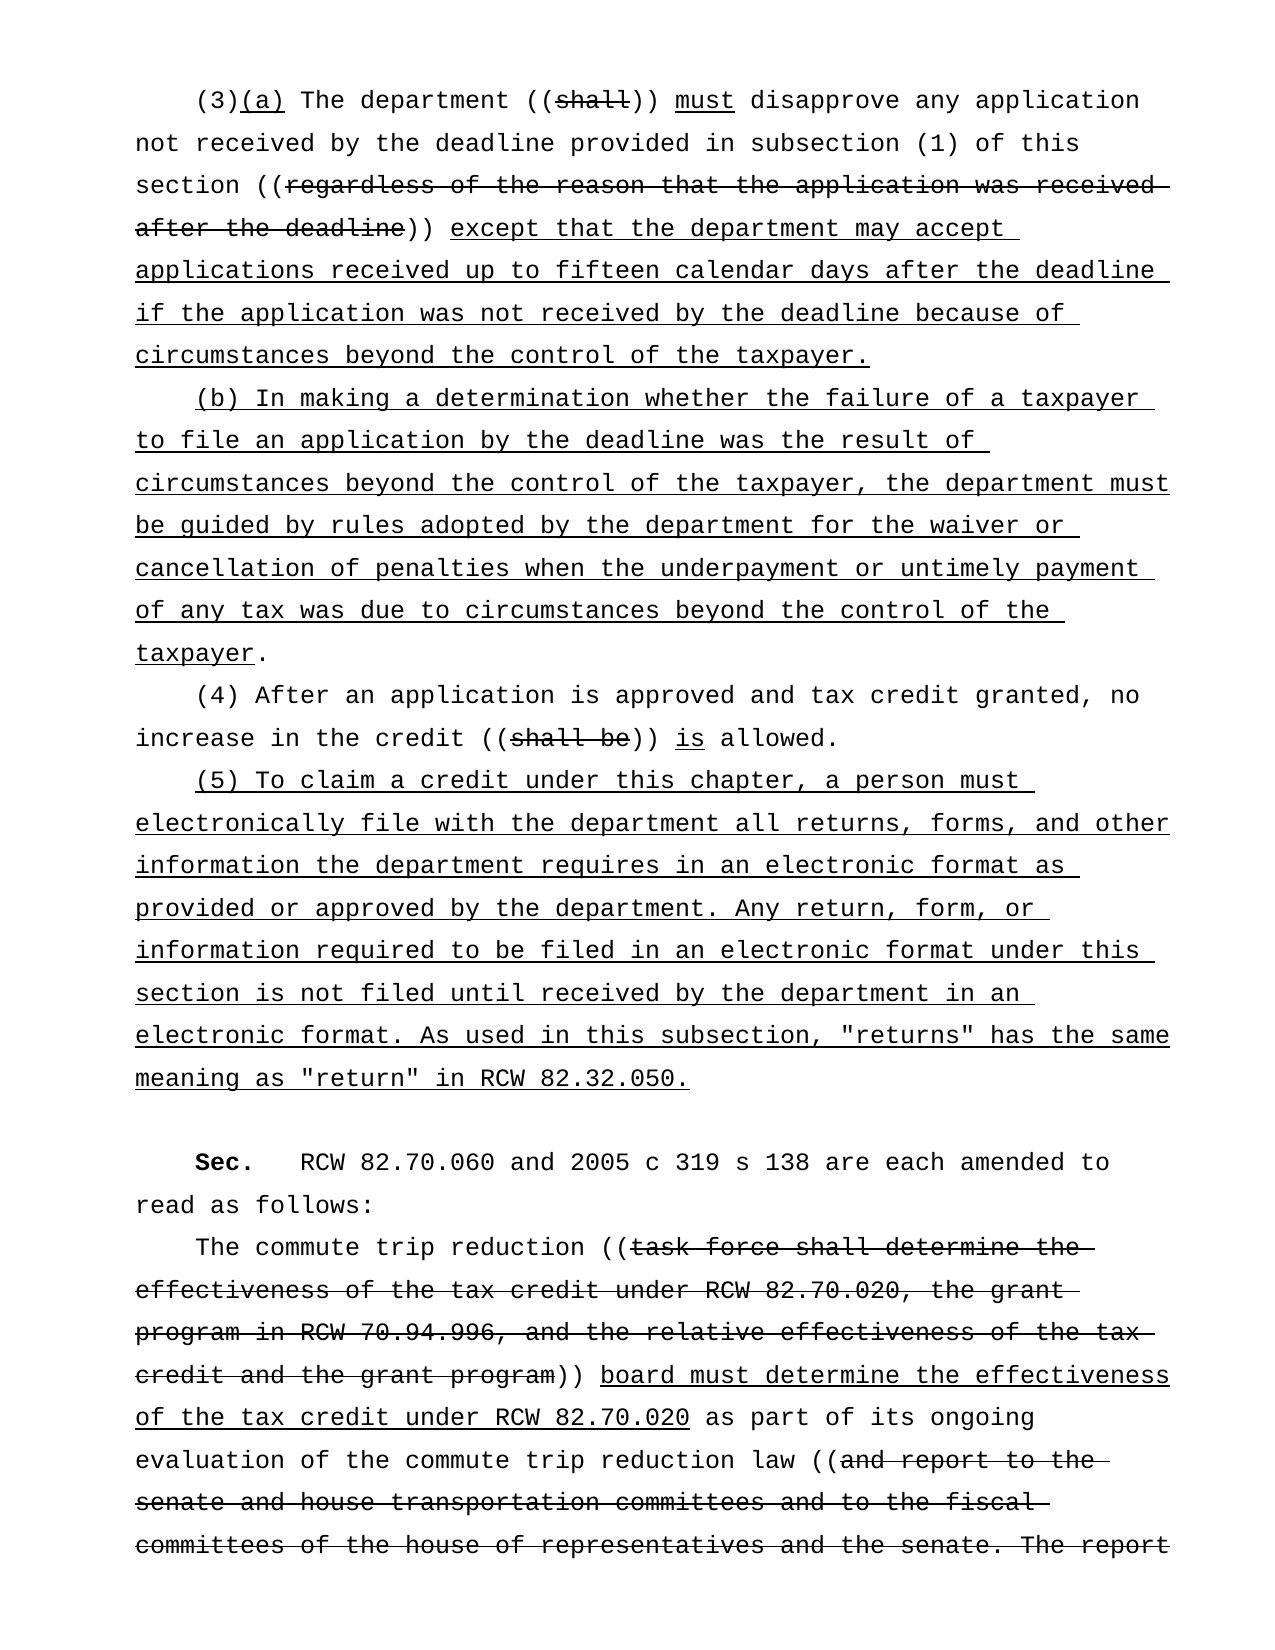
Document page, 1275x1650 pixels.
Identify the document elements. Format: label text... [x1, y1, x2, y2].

text Sec. RCW 82.70.060 and 2005 c 319 s 138 are each amended to read as follows: [135, 1137, 1170, 1222]
text (b) In making a determination whether the failure of a taxpayer to file an application by the deadline was the result of circumstances beyond the control of the taxpayer, the department must be guided by rules adopted by the department for the waiver or cancellation of penalties when the underpayment or untimely payment of any tax was due to circumstances beyond the control of the taxpayer. [135, 495, 1170, 670]
text (b) In making a determination whether the failure of a taxpayer to file an application by the deadline was the result of circumstances beyond the control of the taxpayer, the department must be guided by rules adopted by the department for the waiver or cancellation of penalties when the underpayment or untimely payment of any tax was due to circumstances beyond the control of the taxpayer. [135, 372, 1170, 494]
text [135, 1222, 1170, 1546]
text (5) To claim a credit under this chapter, a person must electronically file with the department all returns, forms, and other information the department requires in an electronic format as provided or approved by the department. Any return, form, or information required to be filed in an electronic format under this section is not filed until received by the department in an electronic format. As used in this subsection, "returns" has the same meaning as "return" in RCW 82.32.050. [135, 835, 1170, 1046]
text (4) After an application is approved and tax credit granted, no increase in the credit ((shall be)) is allowed. [135, 670, 1170, 755]
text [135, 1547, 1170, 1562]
text (3)(a) The department ((shall)) must disapprove any application not received by the deadline provided in subsection (1) of this section ((regardless of the reason that the application was received after the deadline)) except that the department may accept applications received up to fifteen calendar days after the deadline if the application was not received by the deadline because of circumstances beyond the control of the taxpayer. [135, 283, 1170, 372]
text (5) To claim a credit under this chapter, a person must electronically file with the department all returns, forms, and other information the department requires in an electronic format as provided or approved by the department. Any return, form, or information required to be filed in an electronic format under this section is not filed until received by the department in an electronic format. As used in this subsection, "returns" has the same meaning as "return" in RCW 82.32.050. [135, 755, 1170, 834]
text (5) To claim a credit under this chapter, a person must electronically file with the department all returns, forms, and other information the department requires in an electronic format as provided or approved by the department. Any return, form, or information required to be filed in an electronic format under this section is not filed until received by the department in an electronic format. As used in this subsection, "returns" has the same meaning as "return" in RCW 82.32.050. [135, 1048, 1170, 1095]
text (3)(a) The department ((shall)) must disapprove any application not received by the deadline provided in subsection (1) of this section ((regardless of the reason that the application was received after the deadline)) except that the department may accept applications received up to fifteen calendar days after the deadline if the application was not received by the deadline because of circumstances beyond the control of the taxpayer. [135, 75, 1170, 281]
